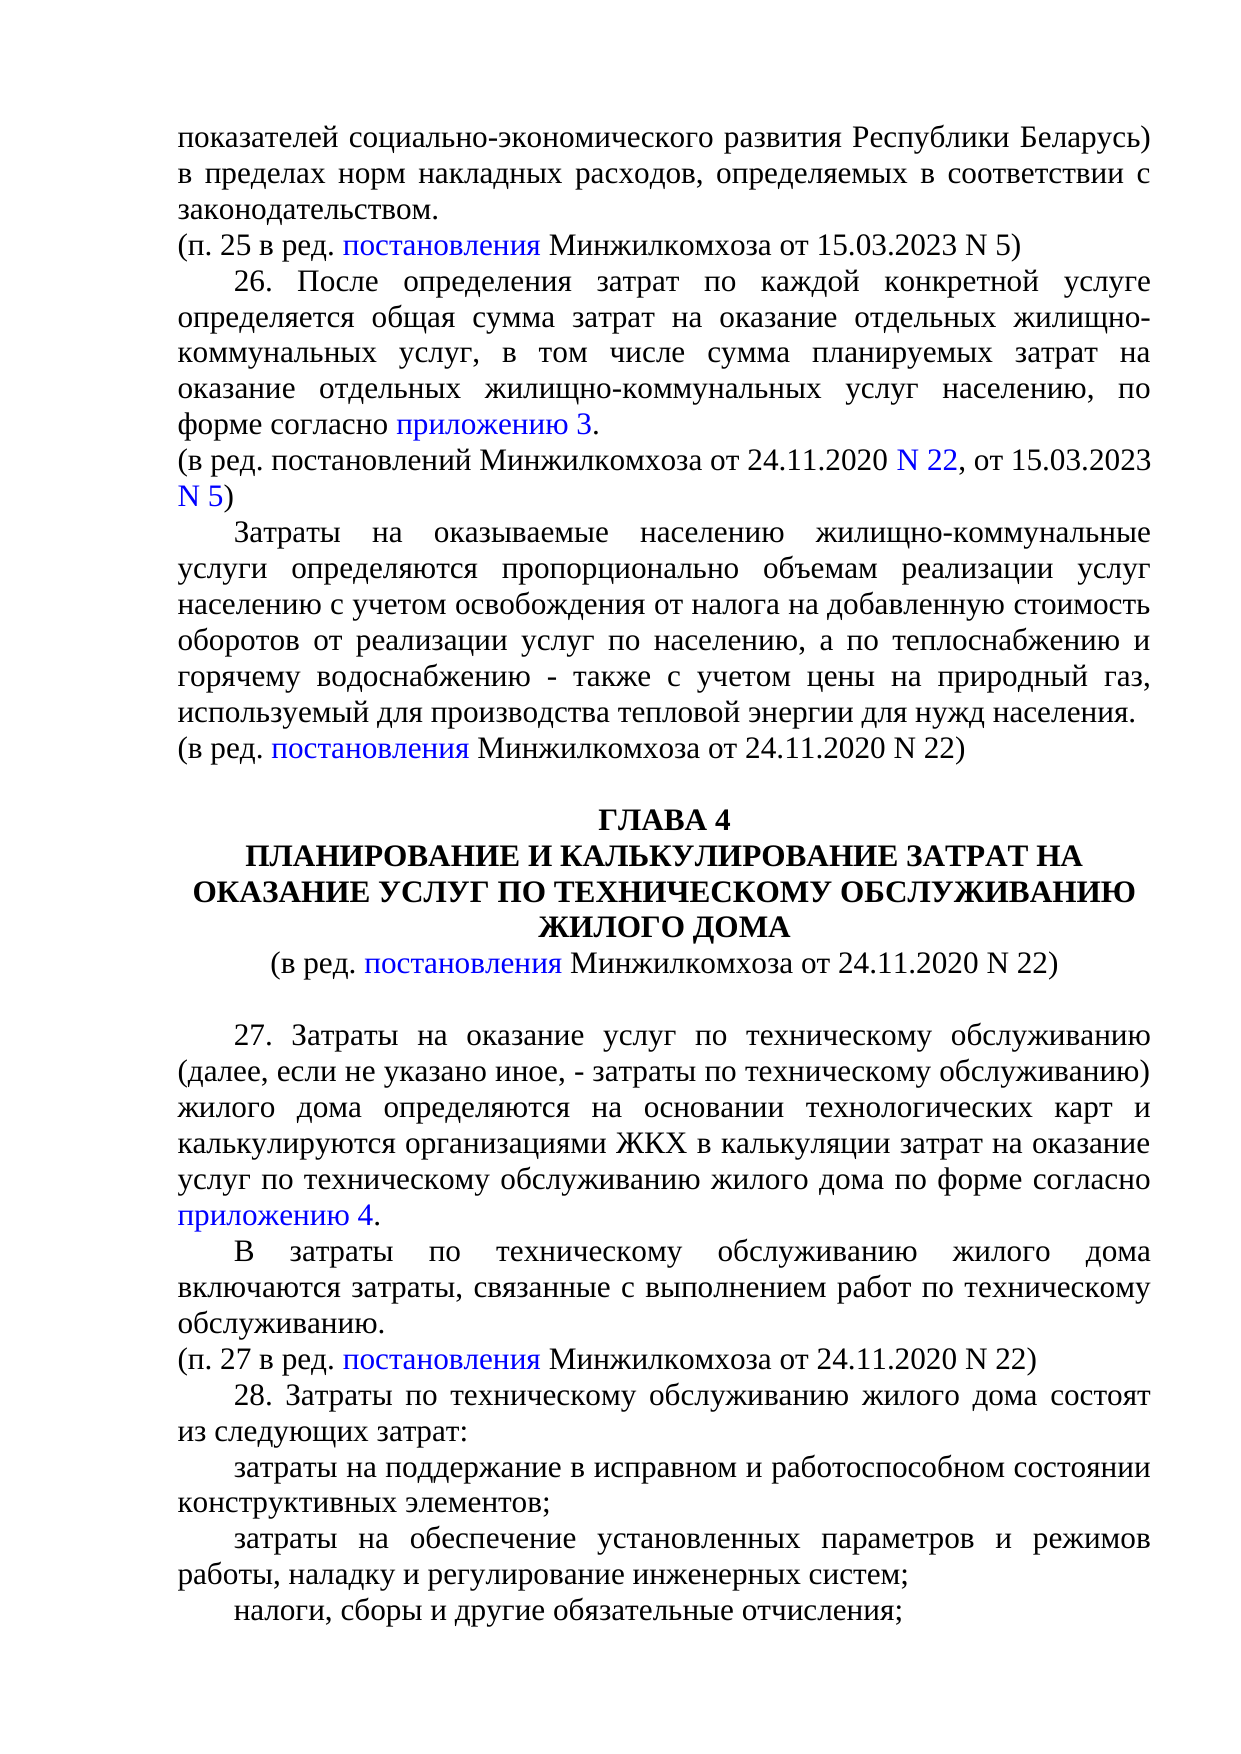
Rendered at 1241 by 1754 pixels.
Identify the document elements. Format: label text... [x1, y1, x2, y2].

text налоги, сборы и другие обязательные отчисления; [177, 1592, 1152, 1627]
text ГЛАВА 4 [177, 801, 1152, 837]
text 26. После определения затрат по каждой конкретной услуге определяется общая сумма затрат на оказание отдельных жилищно-коммунальных услуг, в том числе сумма планируемых затрат на оказание отдельных жилищно-коммунальных услуг населению, по форме согласно приложению 3. [177, 262, 1152, 442]
text (п. 27 в ред. постановления Минжилкомхоза от 24.11.2020 N 22) [177, 1340, 1152, 1376]
text (п. 25 в ред. постановления Минжилкомхоза от 15.03.2023 N 5) [177, 226, 1152, 262]
text (в ред. постановления Минжилкомхоза от 24.11.2020 N 22) [177, 729, 1152, 765]
text (в ред. постановления Минжилкомхоза от 24.11.2020 N 22) [177, 945, 1152, 981]
text В затраты по техническому обслуживанию жилого дома включаются затраты, связанные с выполнением работ по техническому обслуживанию. [177, 1232, 1152, 1340]
text затраты на поддержание в исправном и работоспособном состоянии конструктивных элементов; [177, 1448, 1152, 1520]
text 27. Затраты на оказание услуг по техническому обслуживанию (далее, если не указано иное, - затраты по техническому обслуживанию) жилого дома определяются на основании технологических карт и калькулируются организациями ЖКХ в калькуляции затрат на оказание услуг по техническому обслуживанию жилого дома по форме согласно приложению 4. [177, 1017, 1152, 1232]
text ПЛАНИРОВАНИЕ И КАЛЬКУЛИРОВАНИЕ ЗАТРАТ НА ОКАЗАНИЕ УСЛУГ ПО ТЕХНИЧЕСКОМУ ОБСЛУЖИВАНИЮ ЖИЛОГО ДОМА [177, 837, 1152, 945]
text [177, 118, 1152, 226]
text 28. Затраты по техническому обслуживанию жилого дома состоят из следующих затрат: [177, 1376, 1152, 1448]
text (в ред. постановлений Минжилкомхоза от 24.11.2020 N 22, от 15.03.2023 N 5) [177, 442, 1152, 513]
text затраты на обеспечение установленных параметров и режимов работы, наладку и регулирование инженерных систем; [177, 1520, 1152, 1592]
text Затраты на оказываемые населению жилищно-коммунальные услуги определяются пропорционально объемам реализации услуг населению с учетом освобождения от налога на добавленную стоимость оборотов от реализации услуг по населению, а по теплоснабжению и горячему водоснабжению - также с учетом цены на природный газ, используемый для производства тепловой энергии для нужд населения. [177, 513, 1152, 729]
